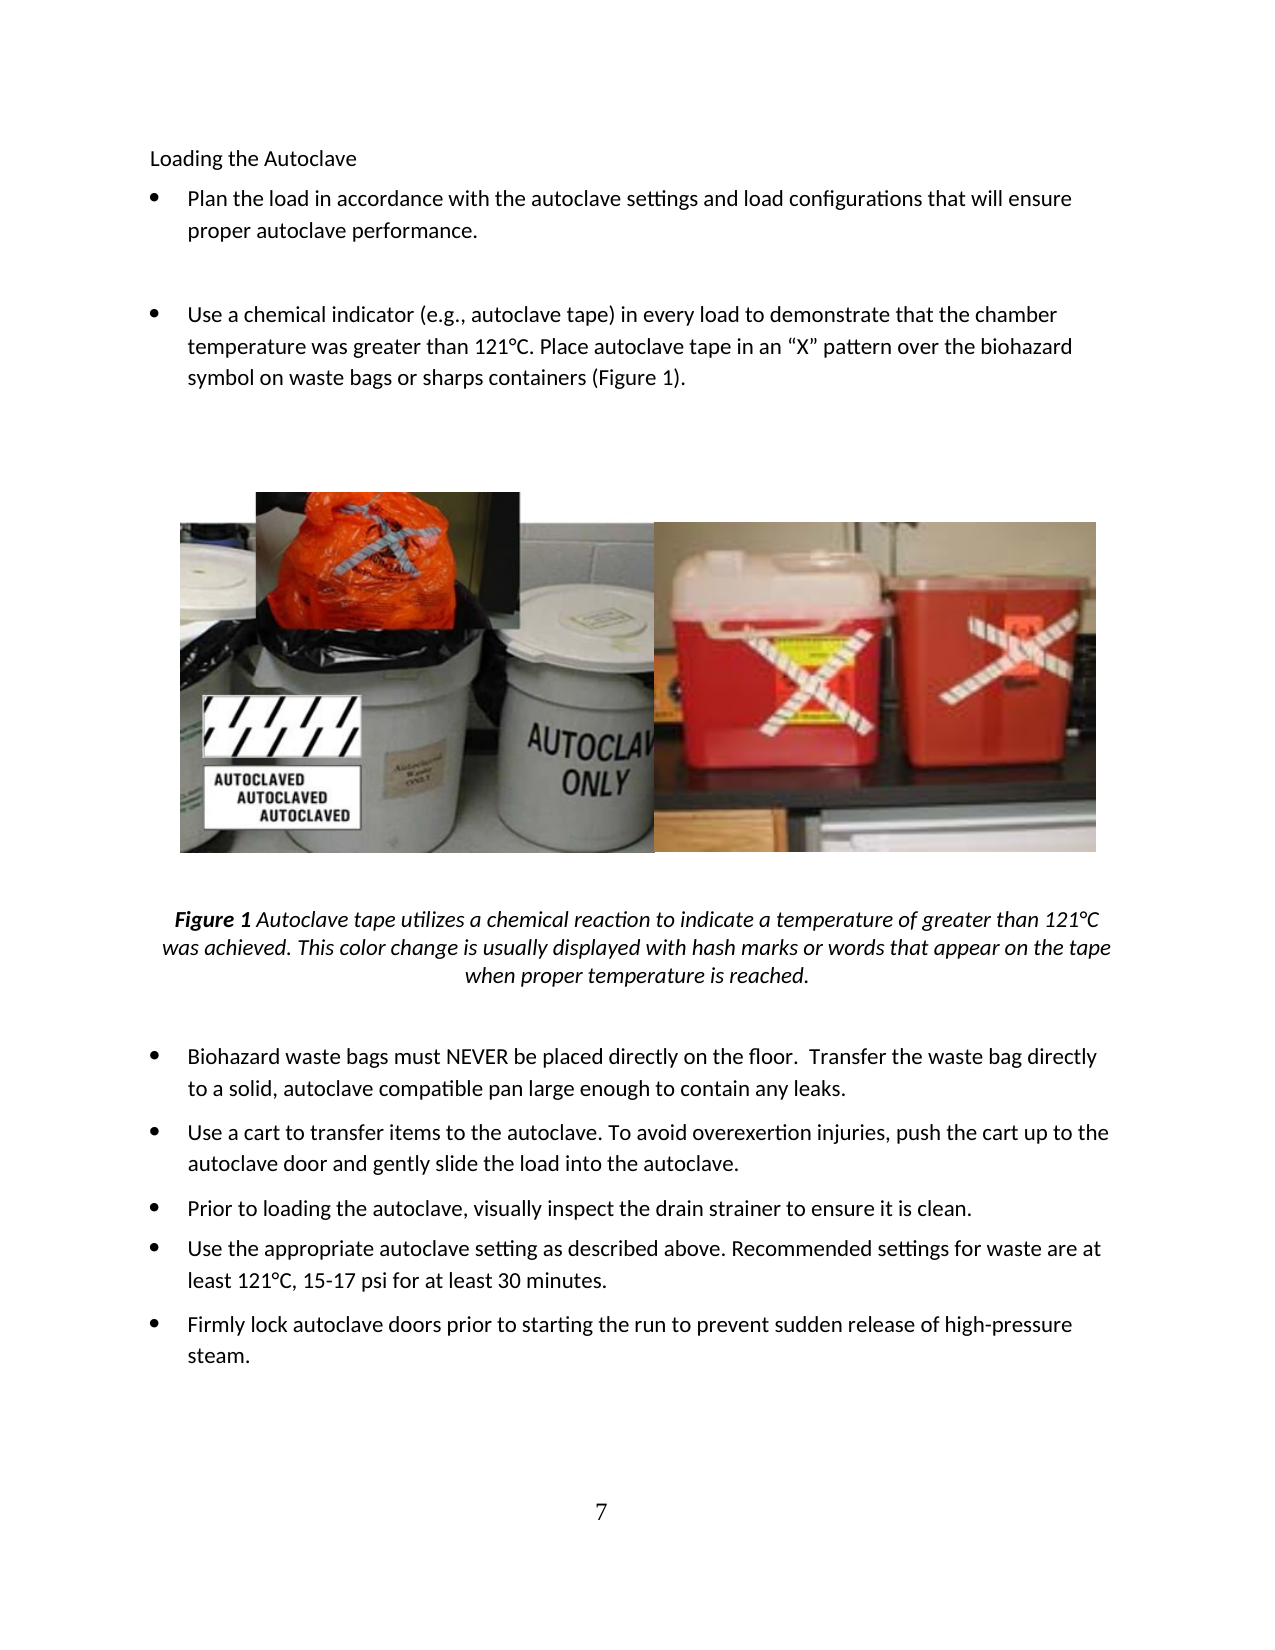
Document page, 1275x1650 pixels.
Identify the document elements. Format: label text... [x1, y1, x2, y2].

subtitle Loading the Autoclave [150, 144, 1135, 172]
list Prior to loading the autoclave, visually inspect the drain strainer to ensure it is clean. [150, 1194, 1137, 1222]
text Figure 1 Autoclave tape utilizes a chemical reaction to indicate a temperature of greater than 121°C was achieved. This color change is usually displayed with hash marks or words that appear on the tape when proper temperature is reached. [155, 905, 1121, 989]
list Biohazard waste bags must NEVER be placed directly on the floor. Transfer the waste bag directly to a solid, autoclave compatible pan large enough to contain any leaks. [150, 1042, 1119, 1102]
list Plan the load in accordance with the autoclave settings and load configurations that will ensure proper autoclave performance. [150, 184, 1113, 244]
picture [180, 492, 1096, 853]
list Use a cart to transfer items to the autoclave. To avoid overexertion injuries, push the cart up to the autoclave door and gently slide the load into the autoclave. [150, 1118, 1119, 1178]
list Use a chemical indicator (e.g., autoclave tape) in every load to demonstrate that the chamber temperature was greater than 121°C. Place autoclave tape in an “X” pattern over the biohazard symbol on waste bags or sharps containers (Figure 1). [150, 300, 1113, 392]
list Firmly lock autoclave doors prior to starting the run to prevent sudden release of high-pressure steam. [150, 1310, 1075, 1369]
list Use the appropriate autoclave setting as described above. Recommended settings for waste are at least 121°C, 15-17 psi for at least 30 minutes. [150, 1234, 1104, 1294]
